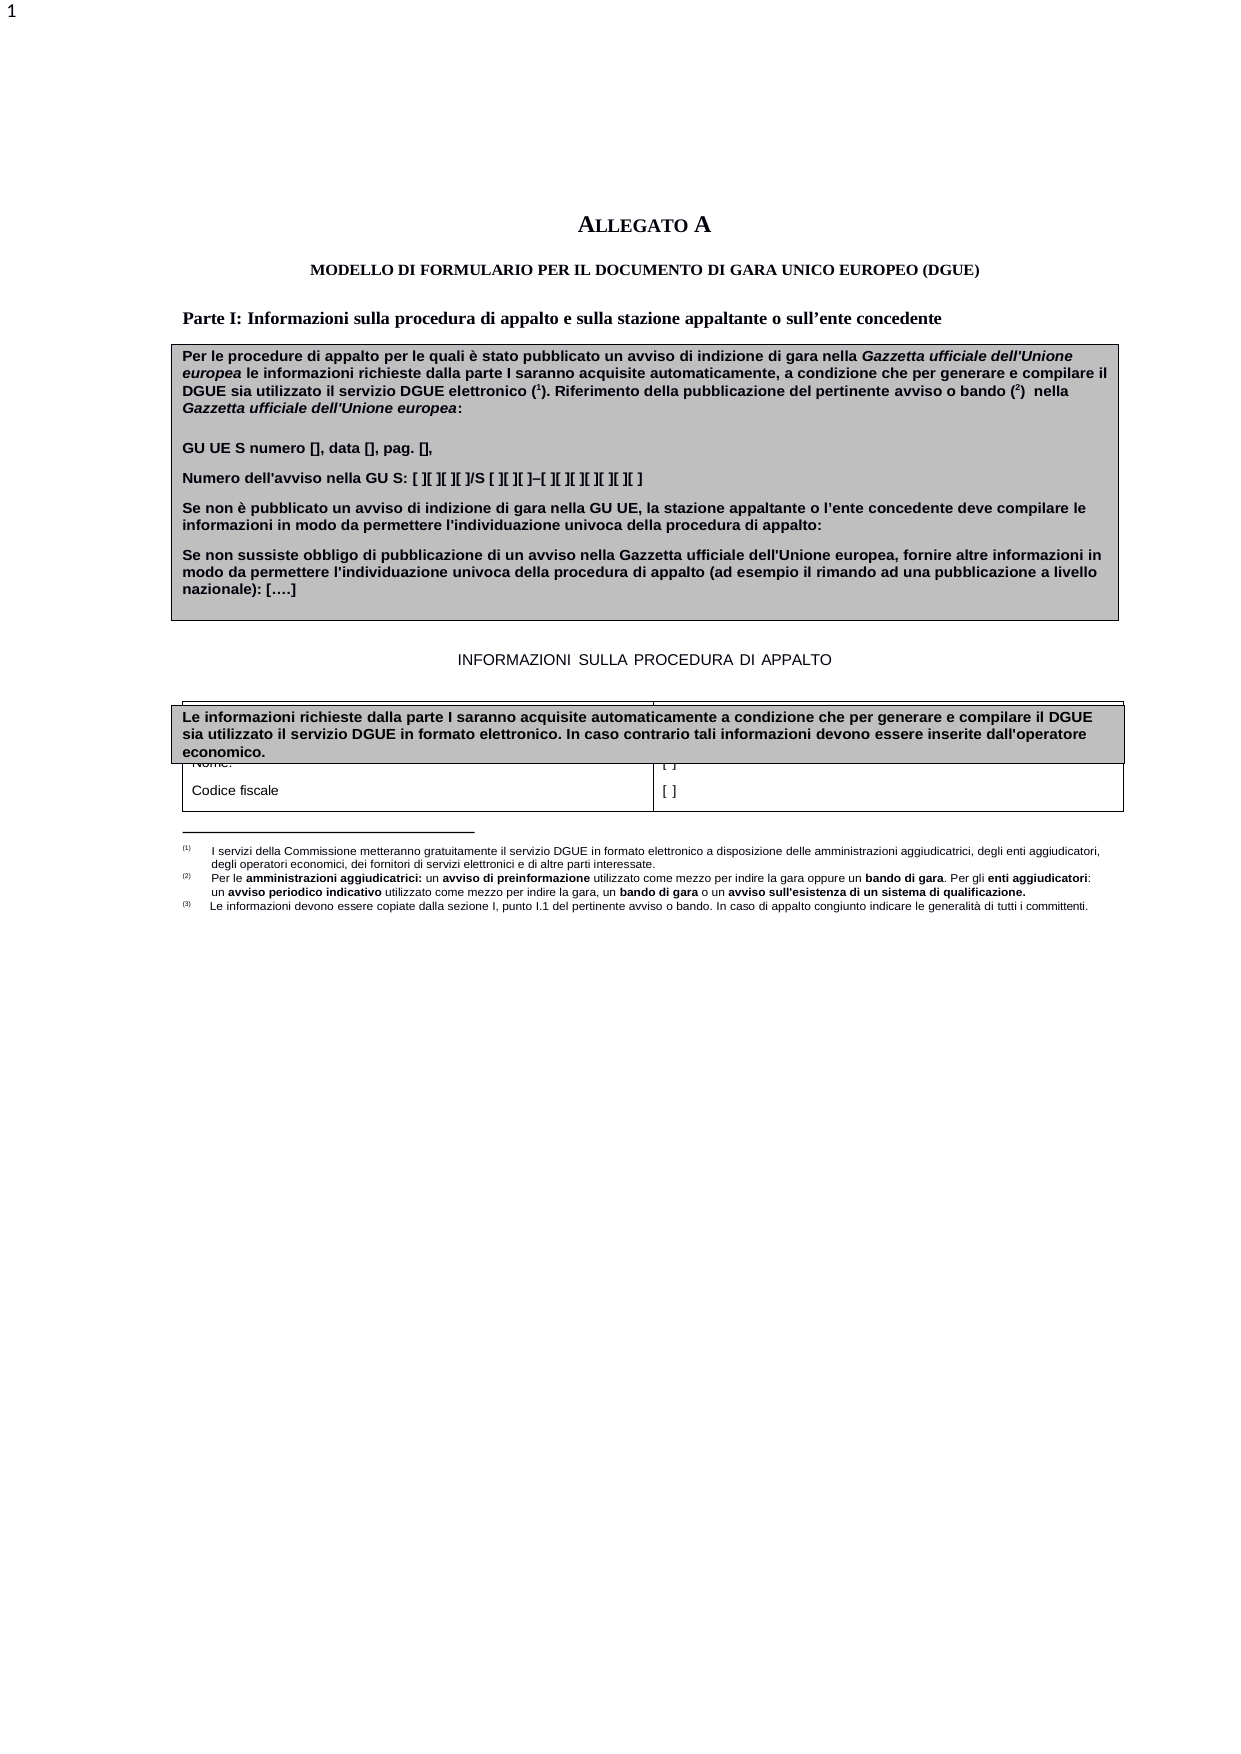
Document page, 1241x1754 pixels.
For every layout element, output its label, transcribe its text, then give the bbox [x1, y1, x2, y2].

text (1) I servizi della Commissione metteranno gratuitamente il servizio DGUE in formato elettronico a disposizione delle amministrazioni aggiudicatrici, degli enti aggiudicatori, degli operatori economici, dei fornitori di servizi elettronici e di altre parti interessate. [182, 844, 1106, 871]
text MODELLO DI FORMULARIO PER IL DOCUMENTO DI GARA UNICO EUROPEO (DGUE) [207, 261, 1083, 279]
subtitle Parte I: Informazioni sulla procedura di appalto e sulla stazione appaltante o sull’ente concedente [182, 307, 1196, 328]
table_cell [ [654, 776, 672, 811]
title Allegato A [207, 210, 1082, 237]
table_cell Codice fiscale [183, 776, 653, 811]
subtitle INFORMAZIONI SULLA PROCEDURA DI APPALTO [207, 651, 1082, 669]
text (3) Le informazioni devono essere copiate dalla sezione I, punto I.1 del pertinente avviso o bando. In caso di appalto congiunto indicare le generalità di tutti i committenti. [182, 900, 1196, 913]
text (2) Per le amministrazioni aggiudicatrici: un avviso di preinformazione utilizzato come mezzo per indire la gara oppure un bando di gara. Per gli enti aggiudicatori: un avviso periodico indicativo utilizzato come mezzo per indire la gara, un bando di gara o un avviso sull'esistenza di un sistema di qualificazione. [182, 872, 1106, 899]
table_cell ] [672, 776, 1123, 811]
